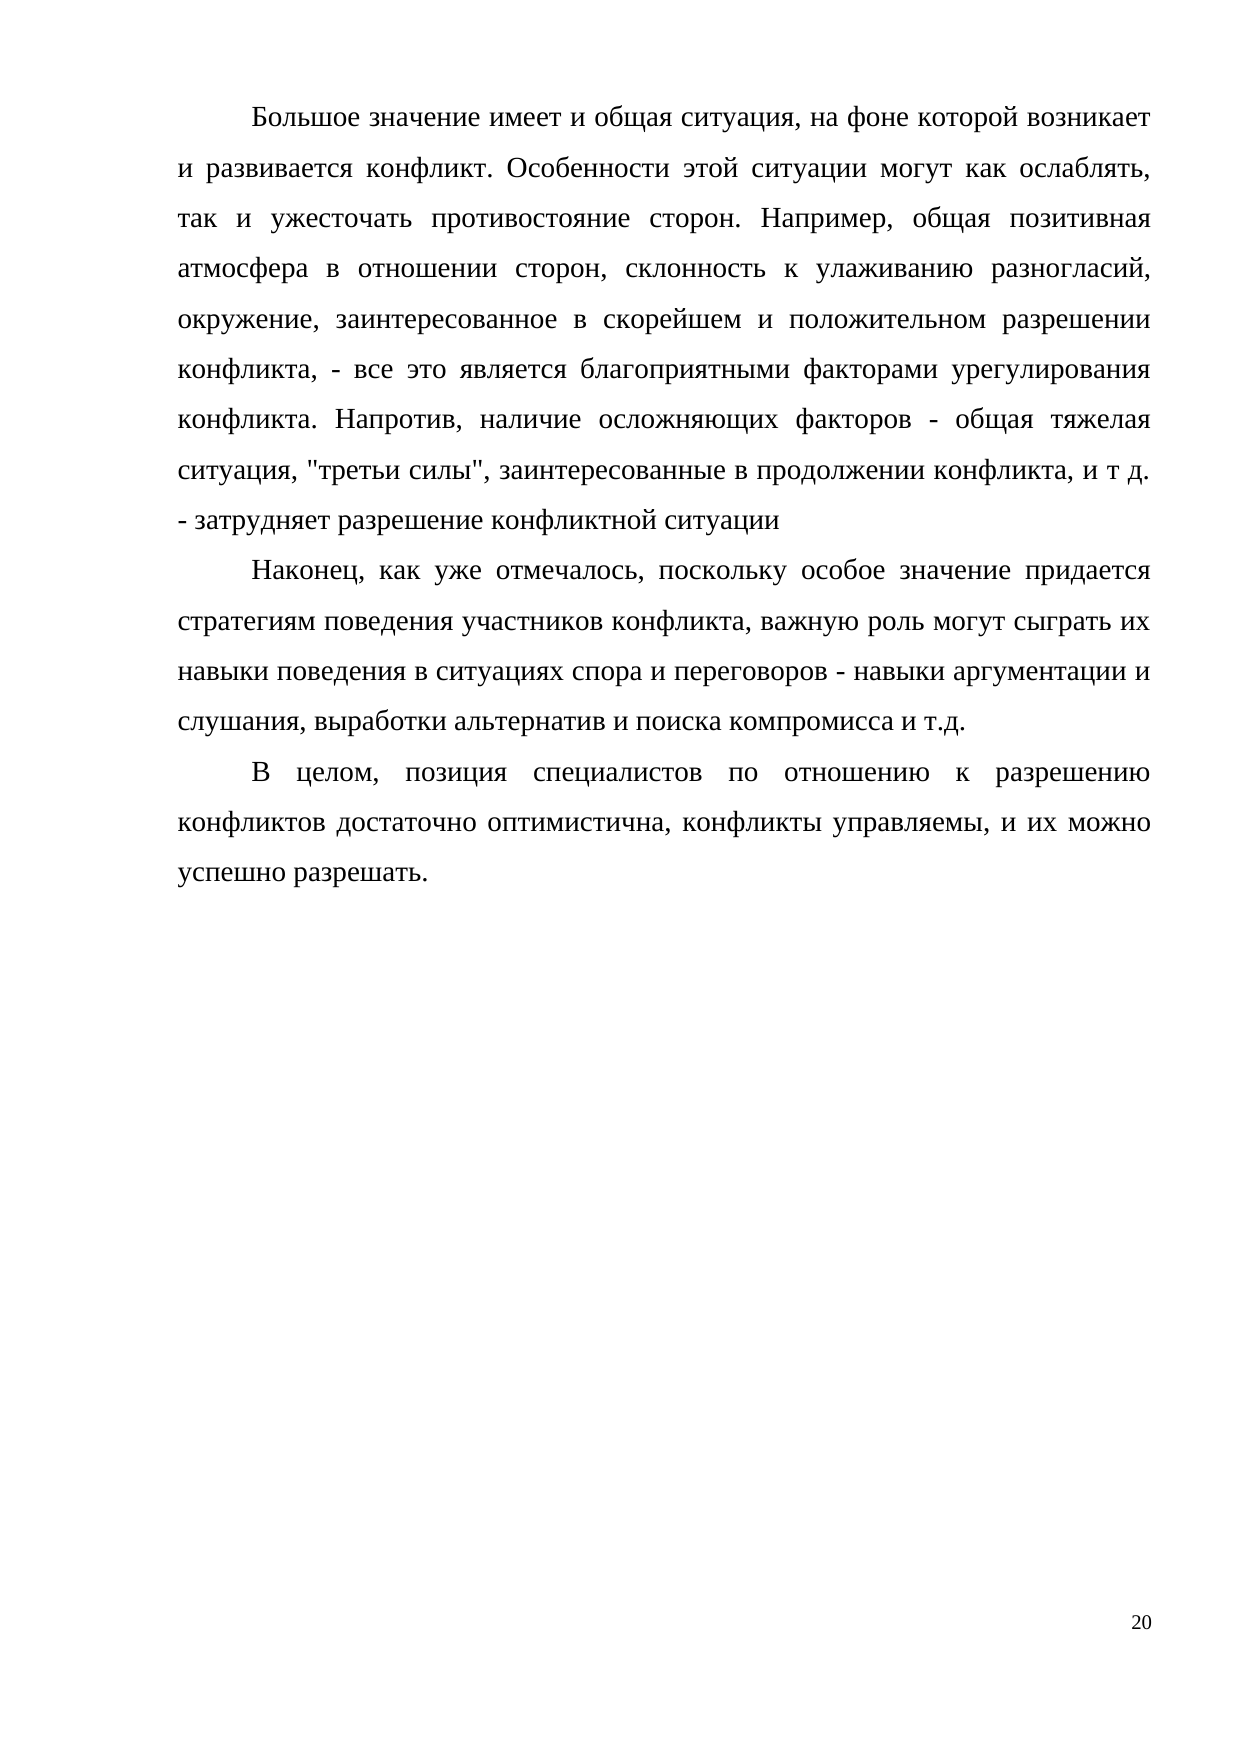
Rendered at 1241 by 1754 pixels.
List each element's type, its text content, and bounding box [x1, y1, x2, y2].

text Наконец, как уже отмечалось, поскольку особое значение придается стратегиям поведения участников конфликта, важную роль могут сыграть их навыки поведения в ситуациях спора и переговоров - навыки аргументации и слушания, выработки альтернатив и поиска компромисса и т.д. [177, 552, 1152, 737]
text В целом, позиция специалистов по отношению к разрешению конфликтов достаточно оптимистична, конфликты управляемы, и их можно успешно разрешать. [177, 754, 1152, 888]
text Большое значение имеет и общая ситуация, на фоне которой возникает и развивается конфликт. Особенности этой ситуации могут как ослаблять, так и ужесточать противостояние сторон. Например, общая позитивная атмосфера в отношении сторон, склонность к улаживанию разногласий, окружение, заинтересованное в скорейшем и положительном разрешении конфликта, - все это является благоприятными факторами урегулирования конфликта. Напротив, наличие осложняющих факторов - общая тяжелая ситуация, "третьи силы", заинтересованные в продолжении конфликта, и т д. - затрудняет разрешение конфликтной ситуации [177, 99, 1152, 536]
